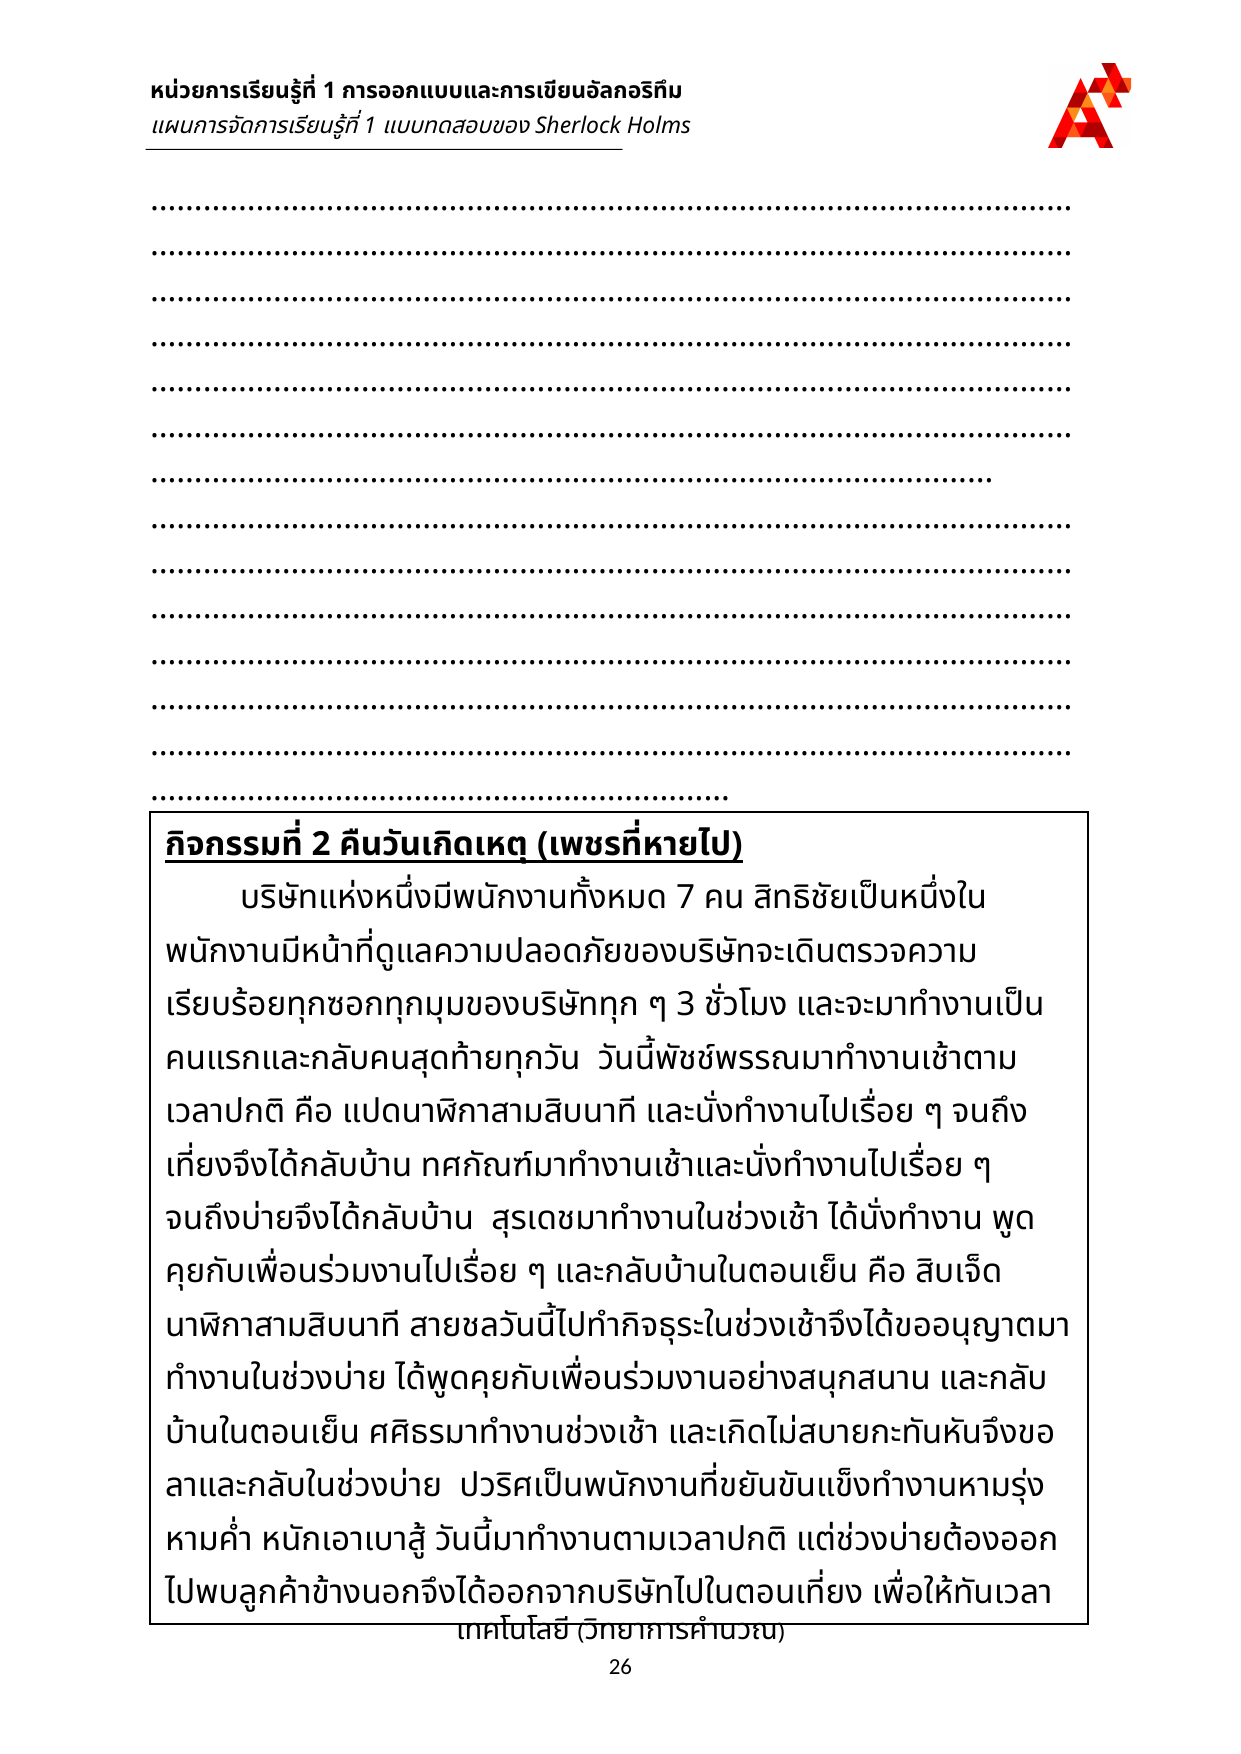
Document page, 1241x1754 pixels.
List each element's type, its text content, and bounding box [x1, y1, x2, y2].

text ………………………………………………………………………………………………………………………………………………………………………………………………………………………………………………………………………………………………………………………………………………………………………………………………………………………………………………………………………………………………………………………………………………………………………………………………………………………………………… [150, 492, 1090, 810]
picture [1046, 63, 1131, 148]
